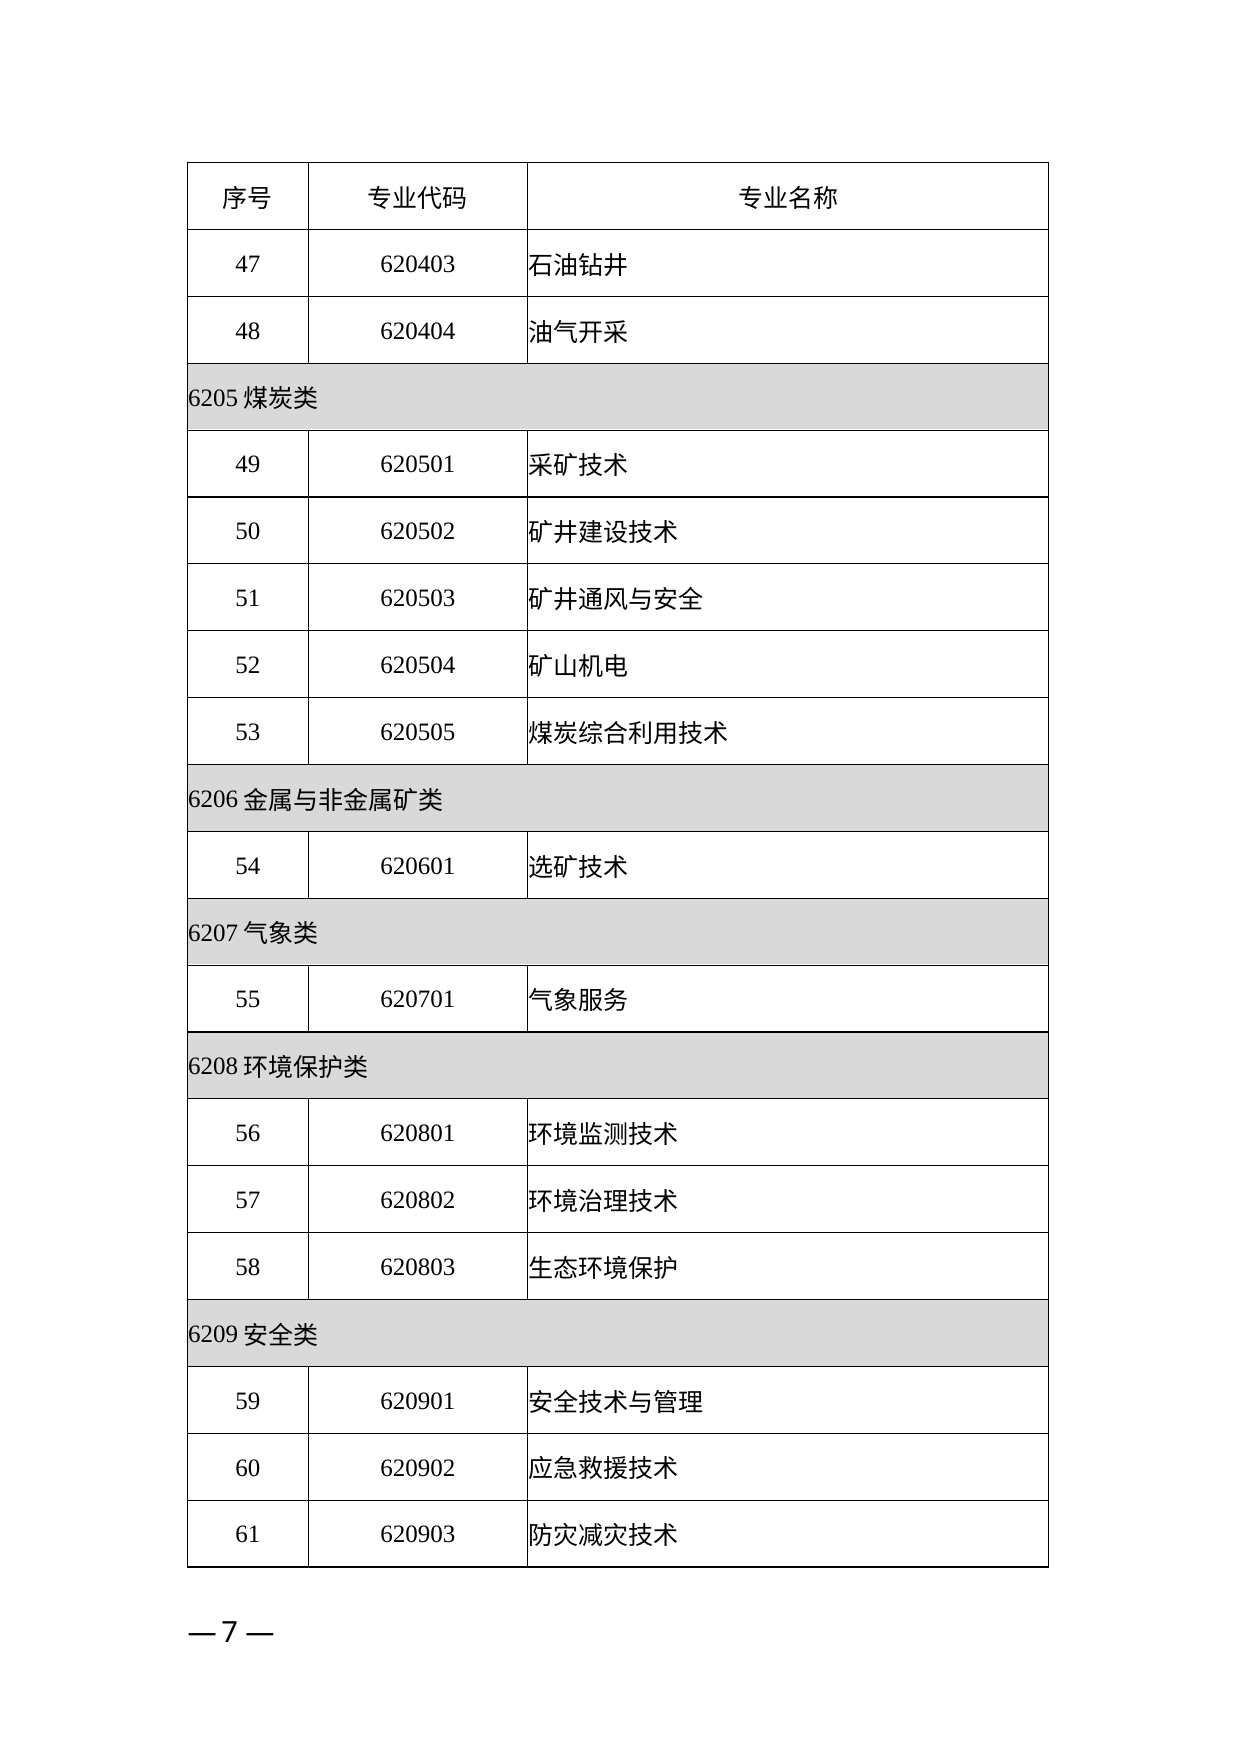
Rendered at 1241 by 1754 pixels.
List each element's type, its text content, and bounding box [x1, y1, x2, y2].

table_cell 620503 [309, 564, 527, 630]
table_header 序号 [188, 163, 308, 229]
table_cell 620903 [309, 1501, 527, 1566]
table_cell 煤炭综合利用技术 [528, 698, 1048, 764]
table_cell 54 [188, 832, 308, 898]
table_cell 气象服务 [528, 966, 1048, 1031]
table_cell 6205煤炭类 [188, 364, 1048, 429]
table_cell 石油钻井 [528, 230, 1048, 296]
table_cell 620501 [309, 431, 527, 496]
table_cell 矿井建设技术 [528, 498, 1048, 563]
table_cell 61 [188, 1501, 308, 1566]
table_cell 6207气象类 [188, 899, 1048, 964]
table_cell 57 [188, 1166, 308, 1232]
table_cell 53 [188, 698, 308, 764]
table_cell 620803 [309, 1233, 527, 1299]
table_cell 采矿技术 [528, 431, 1048, 496]
table_cell 6208环境保护类 [188, 1033, 1048, 1098]
table_cell 620404 [309, 297, 527, 363]
table_cell 6206金属与非金属矿类 [188, 765, 1048, 831]
table_cell 49 [188, 431, 308, 496]
table_cell 环境监测技术 [528, 1099, 1048, 1165]
table_cell 应急救援技术 [528, 1434, 1048, 1499]
table_cell 防灾减灾技术 [528, 1501, 1048, 1566]
table_cell 620403 [309, 230, 527, 296]
table_cell 选矿技术 [528, 832, 1048, 898]
table_cell 620801 [309, 1099, 527, 1165]
table_cell 环境治理技术 [528, 1166, 1048, 1232]
table_cell 59 [188, 1367, 308, 1433]
table_cell 620502 [309, 498, 527, 563]
table_cell 安全技术与管理 [528, 1367, 1048, 1433]
table_cell 620802 [309, 1166, 527, 1232]
table_cell 52 [188, 631, 308, 697]
table_cell 620701 [309, 966, 527, 1031]
table_header 专业代码 [309, 163, 527, 229]
table_cell 56 [188, 1099, 308, 1165]
table_cell 48 [188, 297, 308, 363]
table_cell 620902 [309, 1434, 527, 1499]
table_cell 620601 [309, 832, 527, 898]
table_cell 620901 [309, 1367, 527, 1433]
table_cell 620504 [309, 631, 527, 697]
table_cell 生态环境保护 [528, 1233, 1048, 1299]
table_cell 矿山机电 [528, 631, 1048, 697]
table_cell 620505 [309, 698, 527, 764]
table_cell 55 [188, 966, 308, 1031]
table_cell 47 [188, 230, 308, 296]
table_cell 油气开采 [528, 297, 1048, 363]
table_cell 51 [188, 564, 308, 630]
table_cell 50 [188, 498, 308, 563]
table_cell 矿井通风与安全 [528, 564, 1048, 630]
table_header 专业名称 [528, 163, 1048, 229]
table_cell 6209安全类 [188, 1300, 1048, 1366]
table_cell 58 [188, 1233, 308, 1299]
table_cell 60 [188, 1434, 308, 1499]
